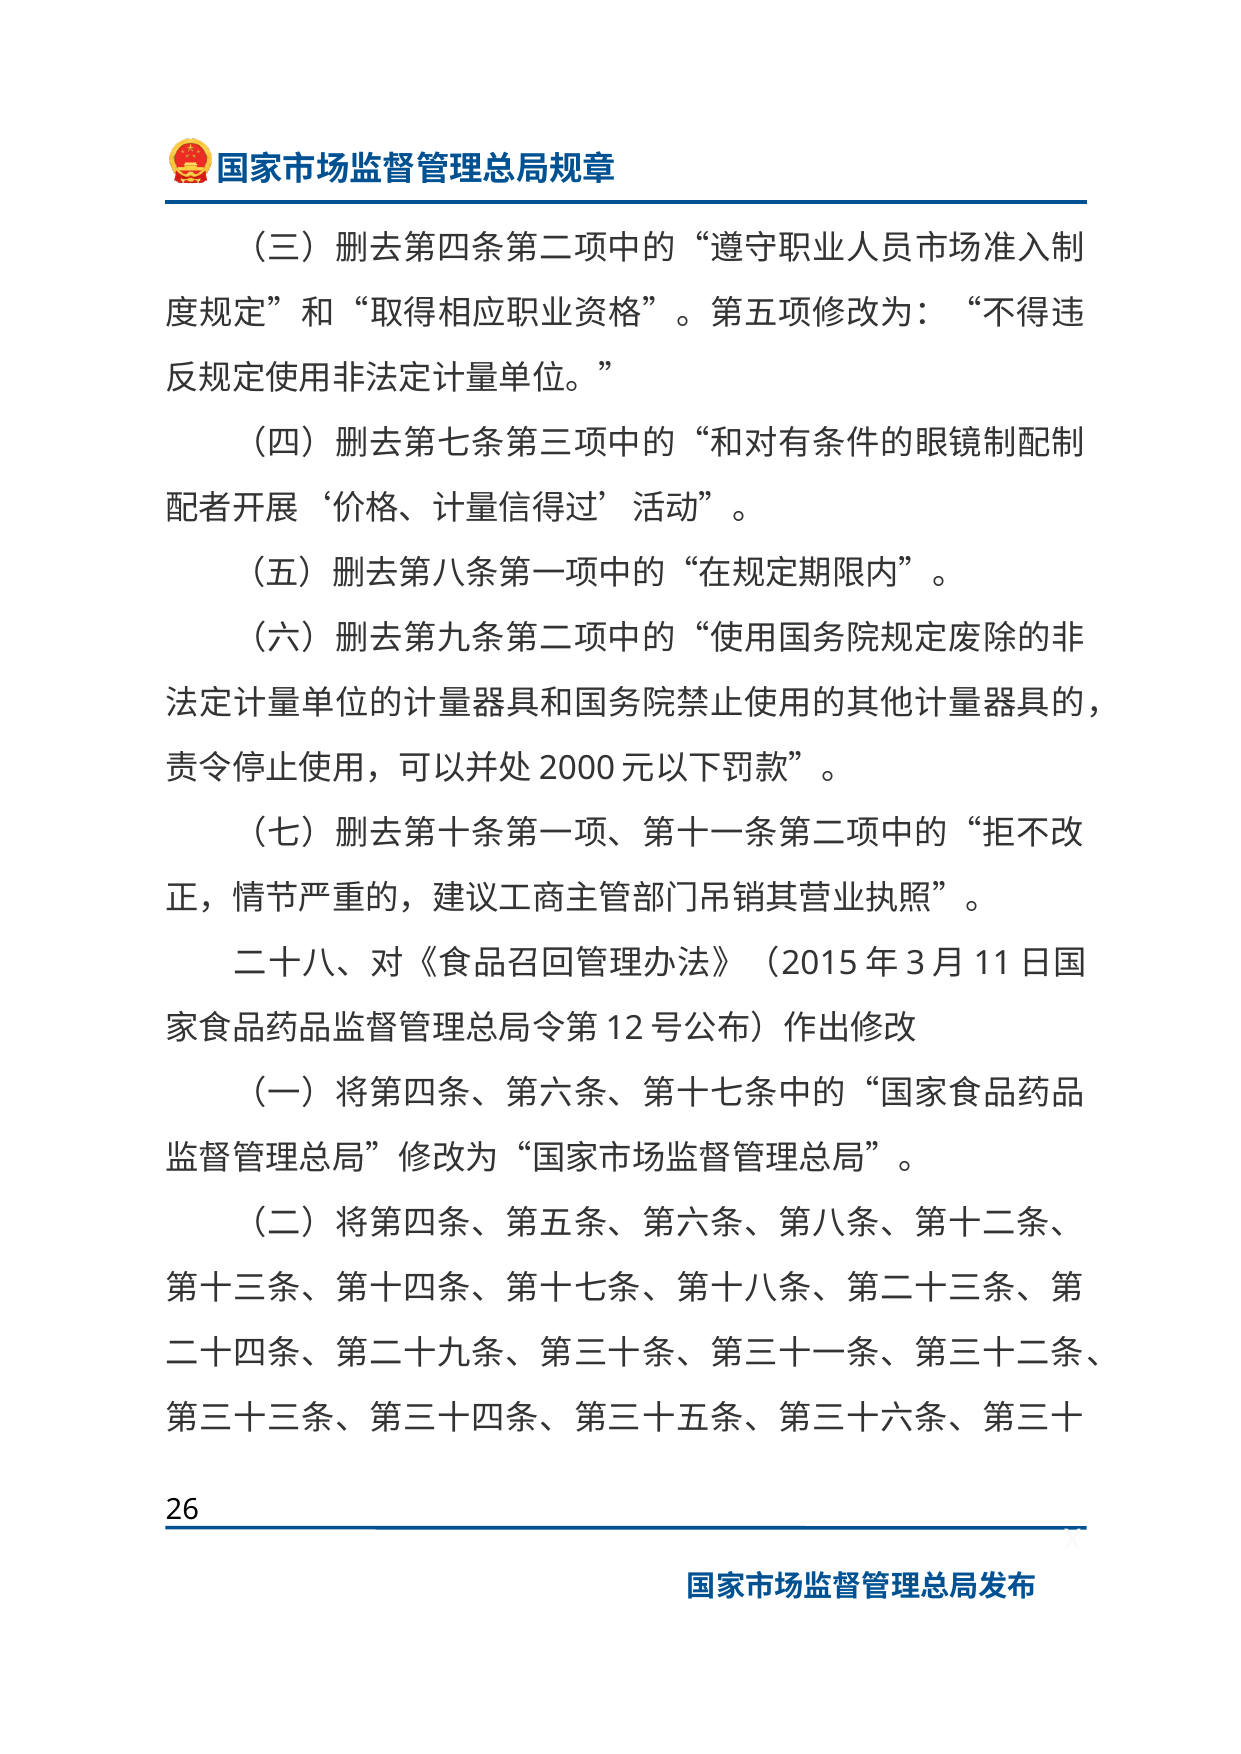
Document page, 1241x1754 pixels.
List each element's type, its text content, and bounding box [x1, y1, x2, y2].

picture [165, 136, 216, 187]
text 二十八、对《食品召回管理办法》（2015年3月11日国家食品药品监督管理总局令第12号公布）作出修改 [165, 928, 1087, 1058]
text （四）删去第七条第三项中的“和对有条件的眼镜制配制配者开展‘价格、计量信得过’活动”。 [165, 408, 1087, 538]
text （六）删去第九条第二项中的“使用国务院规定废除的非法定计量单位的计量器具和国务院禁止使用的其他计量器具的，责令停止使用，可以并处2000元以下罚款”。 [165, 603, 1087, 798]
text （三）删去第四条第二项中的“遵守职业人员市场准入制度规定”和“取得相应职业资格”。第五项修改为：“不得违反规定使用非法定计量单位。” [165, 213, 1087, 408]
text （一）将第四条、第六条、第十七条中的“国家食品药品监督管理总局”修改为“国家市场监督管理总局”。 [165, 1058, 1087, 1188]
text （七）删去第十条第一项、第十一条第二项中的“拒不改正，情节严重的，建议工商主管部门吊销其营业执照”。 [165, 798, 1087, 928]
text （五）删去第八条第一项中的“在规定期限内”。 [165, 538, 1087, 603]
